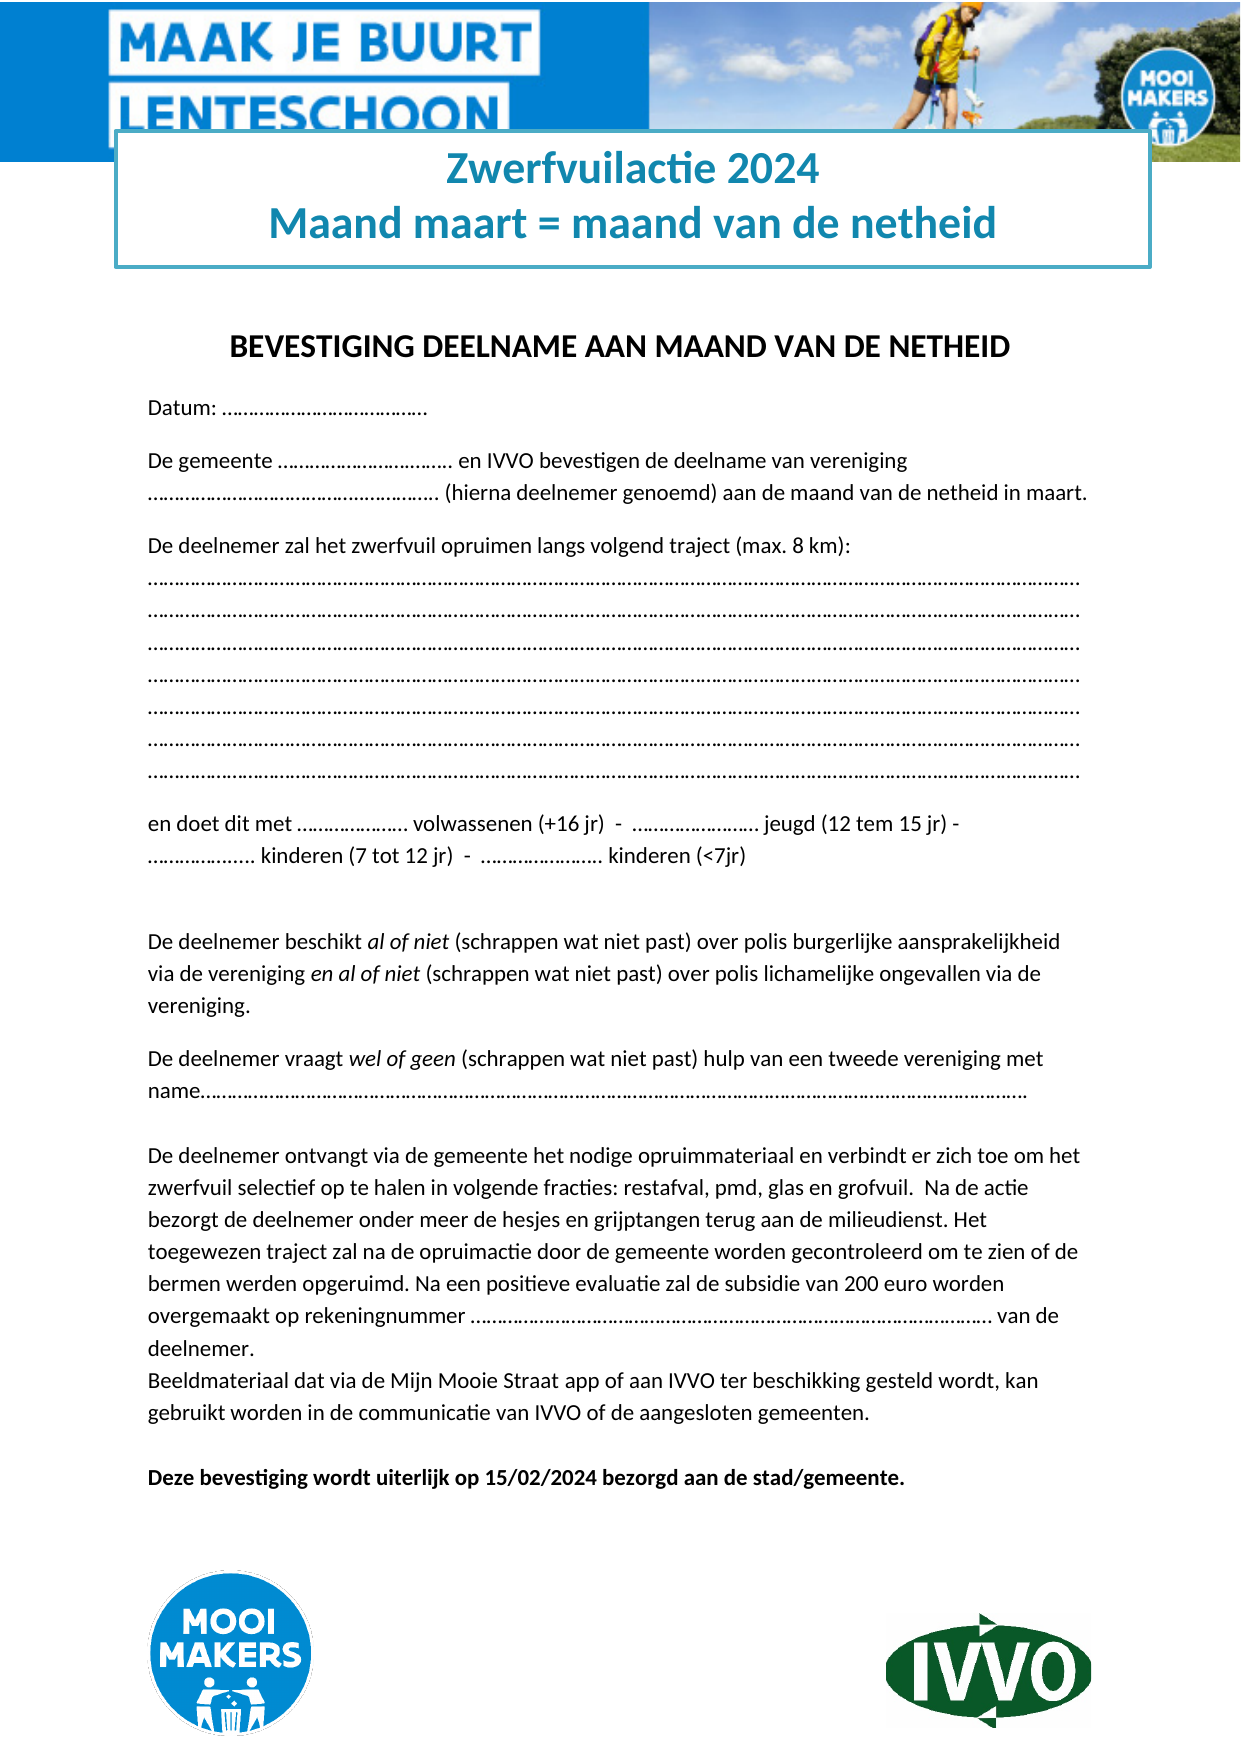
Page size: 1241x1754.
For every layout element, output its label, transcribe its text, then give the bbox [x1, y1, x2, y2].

picture [0, 2, 1241, 162]
text De deelnemer ontvangt via de gemeente het nodige opruimmateriaal en verbindt er zich toe om het zwerfvuil selectief op te halen in volgende fracties: restafval, pmd, glas en grofvuil. Na de actie bezorgt de deelnemer onder meer de hesjes en grijptangen terug aan de milieudienst. Het toegewezen traject zal na de opruimactie door de gemeente worden gecontroleerd om te zien of de bermen werden opgeruimd. Na een positieve evaluatie zal de subsidie van 200 euro worden overgemaakt op rekeningnummer ……………………………………………………………………………………… van de deelnemer. Beeldmateriaal dat via de Mijn Mooie Straat app of aan IVVO ter beschikking gesteld wordt, kan gebruikt worden in de communicatie van IVVO of de aangesloten gemeenten. Deze bevestiging wordt uiterlijk op 15/02/2024 bezorgd aan de stad/gemeente. [148, 1141, 1093, 1491]
text en doet dit met ………………… volwassenen (+16 jr) - …………………… jeugd (12 tem 15 jr) - ……………..... kinderen (7 tot 12 jr) - ………………….. kinderen (<7jr) [148, 809, 1093, 869]
text De deelnemer vraagt wel of geen (schrappen wat niet past) hulp van een tweede vereniging met name…………………………………………………………………………………………………………………………………………. [148, 1044, 1093, 1104]
text De gemeente …………………….…….. en IVVO bevestigen de deelname van vereniging …………………………………..………….. (hierna deelnemer genoemd) aan de maand van de netheid in maart. [148, 446, 1093, 506]
text BEVESTIGING DEELNAME AAN MAAND VAN DE NETHEID [148, 325, 1093, 366]
picture [884, 1613, 1092, 1727]
picture [147, 1570, 314, 1736]
text Datum: ………………………………… [148, 393, 1093, 421]
text De deelnemer beschikt al of niet (schrappen wat niet past) over polis burgerlijke aansprakelijkheid via de vereniging en al of niet (schrappen wat niet past) over polis lichamelijke ongevallen via de vereniging. [148, 894, 1093, 1019]
text De deelnemer zal het zwerfvuil opruimen langs volgend traject (max. 8 km): …………………………………………………………………………………………………………………………………………………………………………………………………………………………………………………………………………………………………………………………………………………………………………………………………………………………………………………………………………………………………………………………………………………………………………………………………………………………………………………………………………………………………………………………………………………………………………………………………………………………………………………………………………………………………………………………………………………………………………………………………………………………………………………………………………………………………………………………………………… [148, 531, 1093, 784]
